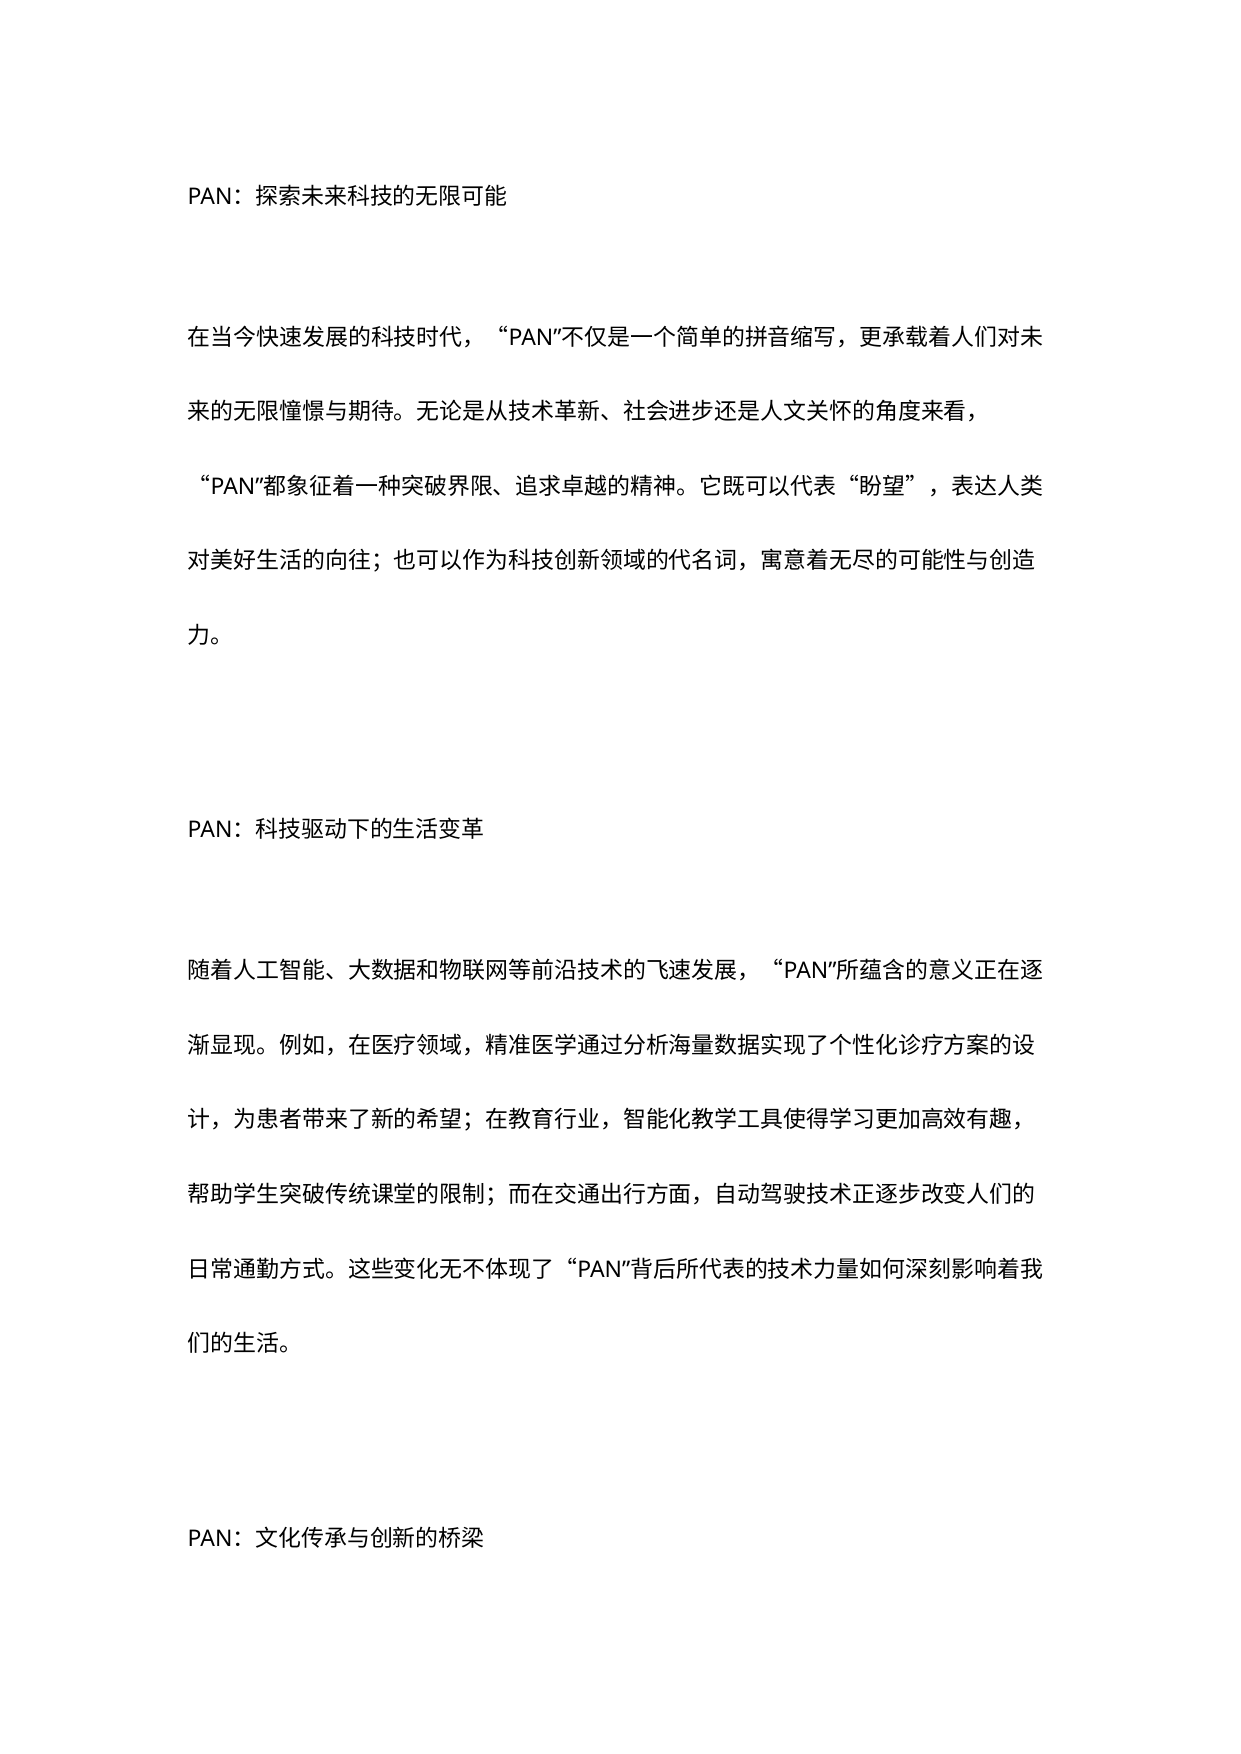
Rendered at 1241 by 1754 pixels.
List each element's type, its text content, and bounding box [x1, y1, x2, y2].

text PAN：文化传承与创新的桥梁 [187, 1504, 1053, 1569]
text PAN：探索未来科技的无限可能 [187, 162, 1053, 227]
text PAN：科技驱动下的生活变革 [187, 796, 1053, 861]
text 随着人工智能、大数据和物联网等前沿技术的飞速发展，“PAN”所蕴含的意义正在逐渐显现。例如，在医疗领域，精准医学通过分析海量数据实现了个性化诊疗方案的设计，为患者带来了新的希望；在教育行业，智能化教学工具使得学习更加高效有趣，帮助学生突破传统课堂的限制；而在交通出行方面，自动驾驶技术正逐步改变人们的日常通勤方式。这些变化无不体现了“PAN”背后所代表的技术力量如何深刻影响着我们的生活。 [187, 936, 1053, 1374]
text 在当今快速发展的科技时代，“PAN”不仅是一个简单的拼音缩写，更承载着人们对未来的无限憧憬与期待。无论是从技术革新、社会进步还是人文关怀的角度来看，“PAN”都象征着一种突破界限、追求卓越的精神。它既可以代表“盼望”，表达人类对美好生活的向往；也可以作为科技创新领域的代名词，寓意着无尽的可能性与创造力。 [187, 302, 1053, 666]
